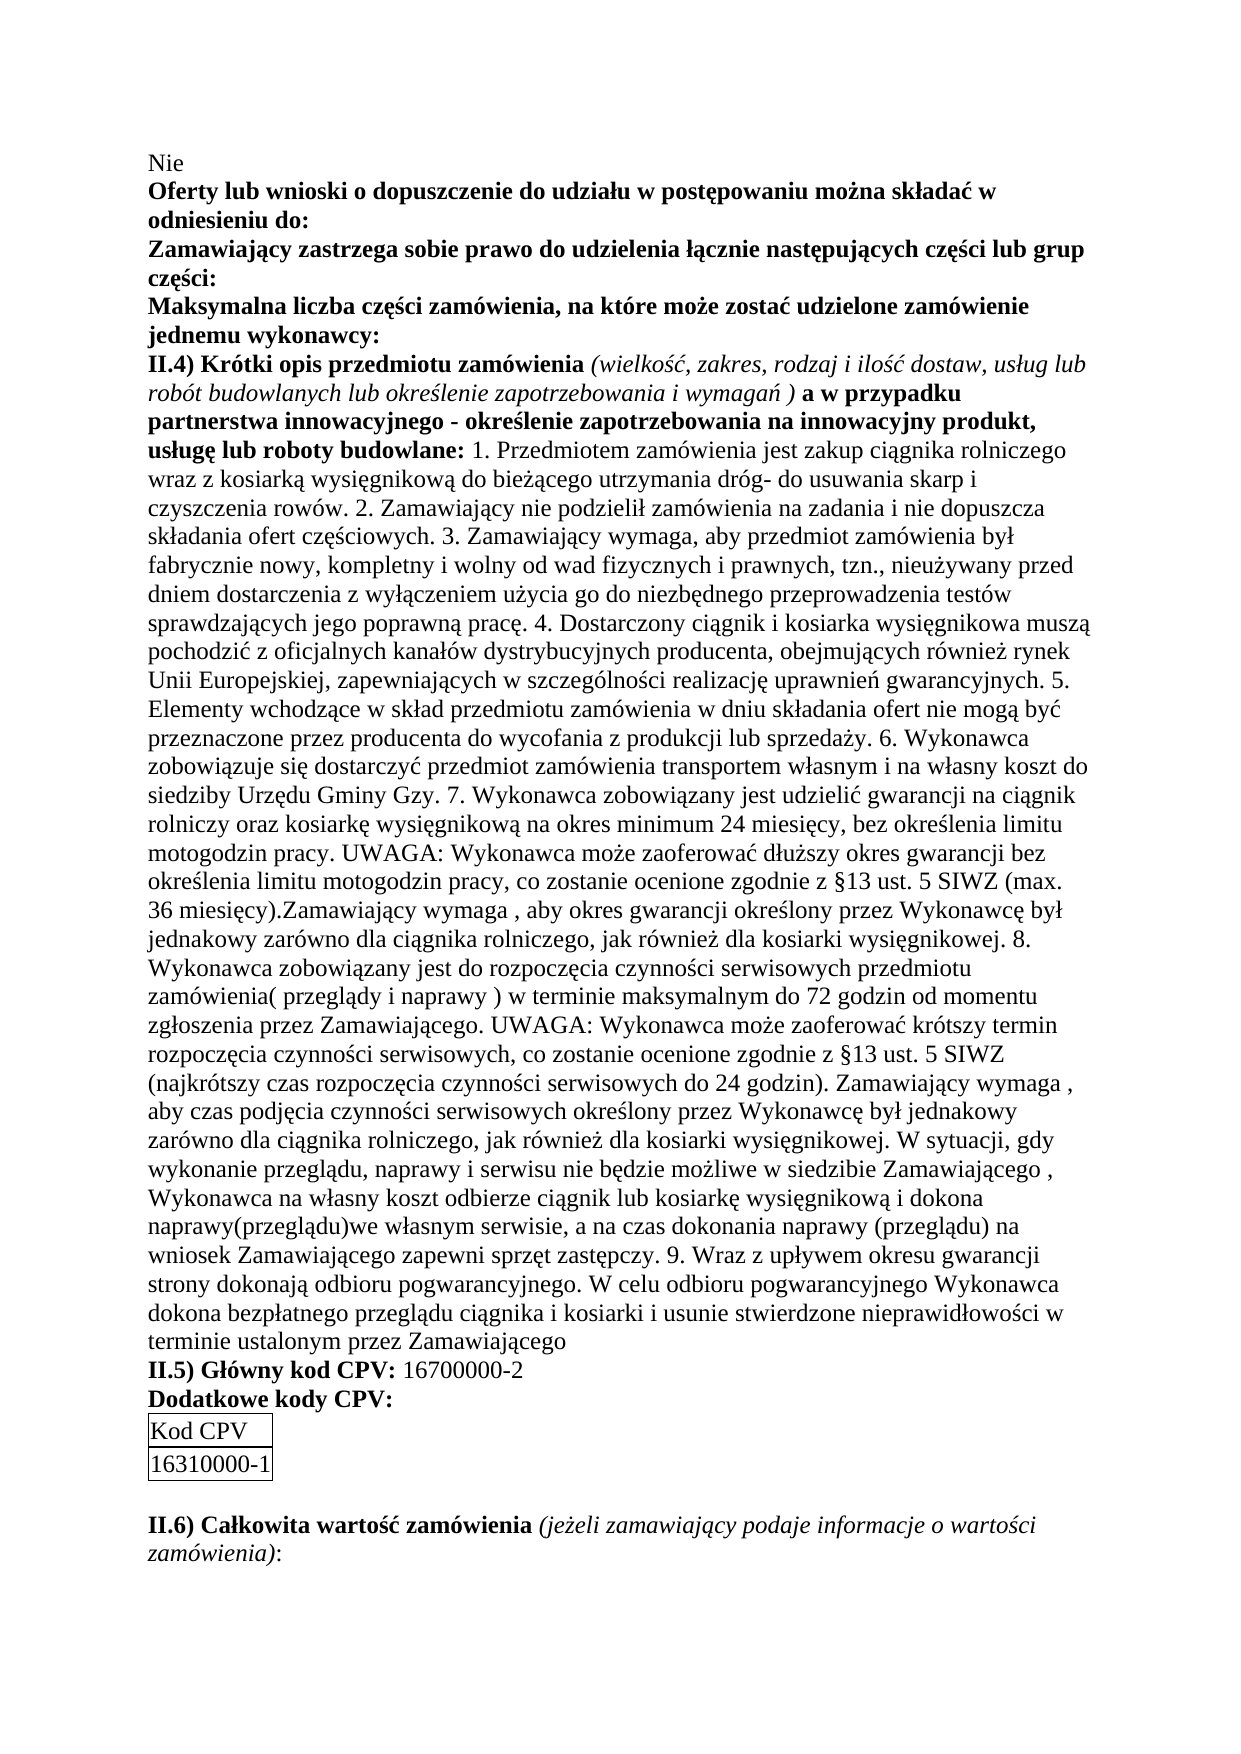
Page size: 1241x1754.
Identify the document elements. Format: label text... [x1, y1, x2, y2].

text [148, 1481, 1093, 1567]
table_header Kod CPV [149, 1414, 272, 1446]
table_cell 16310000-1 [149, 1448, 272, 1479]
text Nie Oferty lub wnioski o dopuszczenie do udziału w postępowaniu można składać w odniesieniu do: Zamawiający zastrzega sobie prawo do udzielenia łącznie następujących części lub grup części: Maksymalna liczba części zamówienia, na które może zostać udzielone zamówienie jednemu wykonawcy: II.4) Krótki opis przedmiotu zamówienia (wielkość, zakres, rodzaj i ilość dostaw, usług lub robót budowlanych lub określenie zapotrzebowania i wymagań ) a w przypadku partnerstwa innowacyjnego - określenie zapotrzebowania na innowacyjny produkt, usługę lub roboty budowlane: 1. Przedmiotem zamówienia jest zakup ciągnika rolniczego wraz z kosiarką wysięgnikową do bieżącego utrzymania dróg- do usuwania skarp i czyszczenia rowów. 2. Zamawiający nie podzielił zamówienia na zadania i nie dopuszcza składania ofert częściowych. 3. Zamawiający wymaga, aby przedmiot zamówienia był fabrycznie nowy, kompletny i wolny od wad fizycznych i prawnych, tzn., nieużywany przed dniem dostarczenia z wyłączeniem użycia go do niezbędnego przeprowadzenia testów sprawdzających jego poprawną pracę. 4. Dostarczony ciągnik i kosiarka wysięgnikowa muszą pochodzić z oficjalnych kanałów dystrybucyjnych producenta, obejmujących również rynek Unii Europejskiej, zapewniających w szczególności realizację uprawnień gwarancyjnych. 5. Elementy wchodzące w skład przedmiotu zamówienia w dniu składania ofert nie mogą być przeznaczone przez producenta do wycofania z produkcji lub sprzedaży. 6. Wykonawca zobowiązuje się dostarczyć przedmiot zamówienia transportem własnym i na własny koszt do siedziby Urzędu Gminy Gzy. 7. Wykonawca zobowiązany jest udzielić gwarancji na ciągnik rolniczy oraz kosiarkę wysięgnikową na okres minimum 24 miesięcy, bez określenia limitu motogodzin pracy. UWAGA: Wykonawca może zaoferować dłuższy okres gwarancji bez określenia limitu motogodzin pracy, co zostanie ocenione zgodnie z §13 ust. 5 SIWZ (max. 36 miesięcy).Zamawiający wymaga , aby okres gwarancji określony przez Wykonawcę był jednakowy zarówno dla ciągnika rolniczego, jak również dla kosiarki wysięgnikowej. 8. Wykonawca zobowiązany jest do rozpoczęcia czynności serwisowych przedmiotu zamówienia( przeglądy i naprawy ) w terminie maksymalnym do 72 godzin od momentu zgłoszenia przez Zamawiającego. UWAGA: Wykonawca może zaoferować krótszy termin rozpoczęcia czynności serwisowych, co zostanie ocenione zgodnie z §13 ust. 5 SIWZ (najkrótszy czas rozpoczęcia czynności serwisowych do 24 godzin). Zamawiający wymaga , aby czas podjęcia czynności serwisowych określony przez Wykonawcę był jednakowy zarówno dla ciągnika rolniczego, jak również dla kosiarki wysięgnikowej. W sytuacji, gdy wykonanie przeglądu, naprawy i serwisu nie będzie możliwe w siedzibie Zamawiającego , Wykonawca na własny koszt odbierze ciągnik lub kosiarkę wysięgnikową i dokona naprawy(przeglądu)we własnym serwisie, a na czas dokonania naprawy (przeglądu) na wniosek Zamawiającego zapewni sprzęt zastępczy. 9. Wraz z upływem okresu gwarancji strony dokonają odbioru pogwarancyjnego. W celu odbioru pogwarancyjnego Wykonawca dokona bezpłatnego przeglądu ciągnika i kosiarki i usunie stwierdzone nieprawidłowości w terminie ustalonym przez Zamawiającego II.5) Główny kod CPV: 16700000-2 Dodatkowe kody CPV: [148, 148, 1093, 1413]
